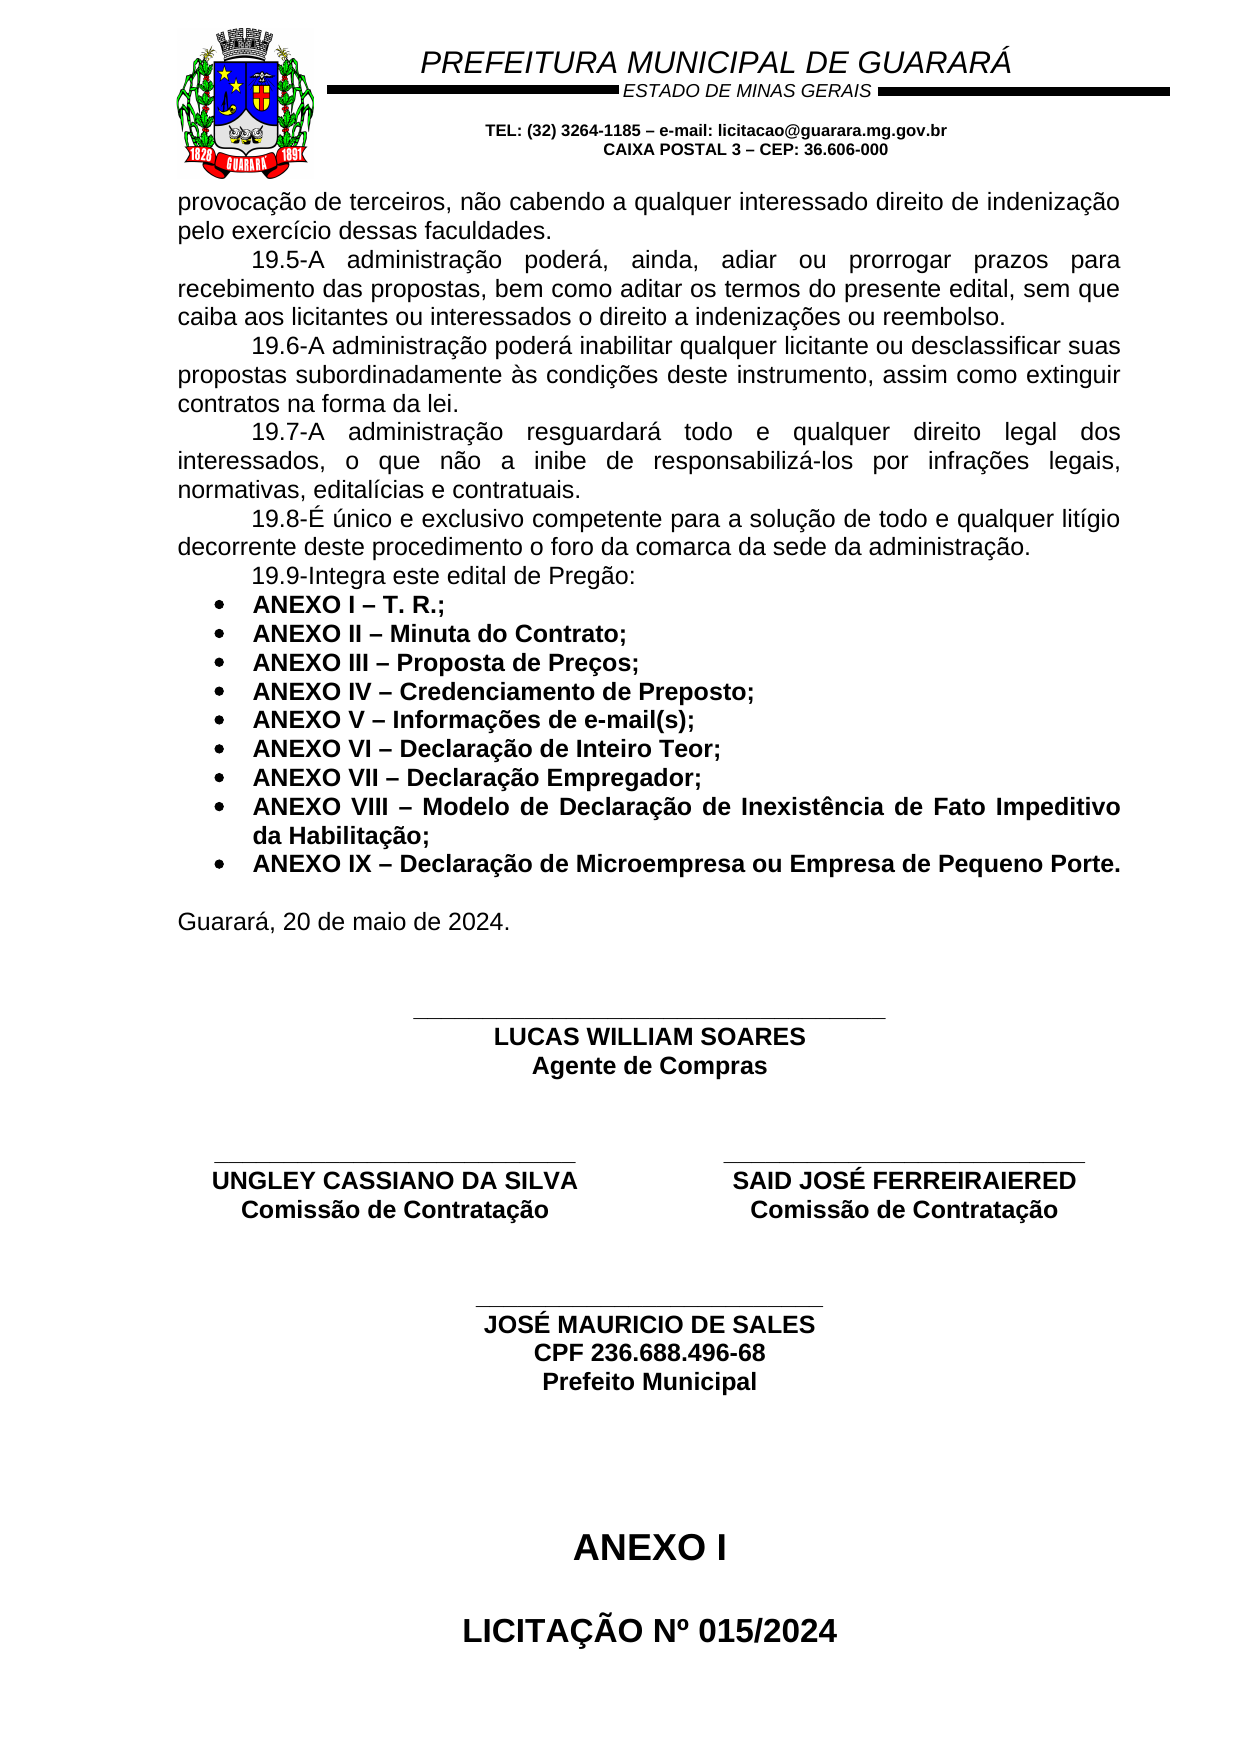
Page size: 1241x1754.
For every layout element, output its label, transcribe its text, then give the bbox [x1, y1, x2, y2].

text LICITAÇÃO Nº 015/2024 [177, 1611, 1122, 1650]
text UNGLEY CASSIANO DA SILVA [177, 1166, 613, 1194]
list ANEXO VIII – Modelo de Declaração de Inexistência de Fato Impeditivo da Habilitação; [215, 792, 1122, 849]
text Guarará, 20 de maio de 2024. [177, 907, 1122, 936]
text JOSÉ MAURICIO DE SALES [177, 1309, 1122, 1338]
text __________________________ [687, 1137, 1122, 1166]
text __________________________ [177, 1137, 613, 1166]
text SAID JOSÉ FERREIRAIERED [687, 1166, 1122, 1194]
list ANEXO V – Informações de e-mail(s); [215, 705, 1122, 734]
text LUCAS WILLIAM SOARES [177, 1022, 1122, 1051]
text 19.7-A administração resguardará todo e qualquer direito legal dos interessados, o que não a inibe de responsabilizá-los por infrações legais, normativas, editalícias e contratuais. [177, 417, 1122, 504]
text Agente de Compras [177, 1051, 1122, 1079]
list ANEXO III – Proposta de Preços; [215, 648, 1122, 676]
text Comissão de Contratação [177, 1194, 613, 1223]
list ANEXO VI – Declaração de Inteiro Teor; [215, 734, 1122, 763]
list ANEXO VII – Declaração Empregador; [215, 763, 1122, 792]
list ANEXO II – Minuta do Contrato; [215, 619, 1122, 648]
text 19.6-A administração poderá inabilitar qualquer licitante ou desclassificar suas propostas subordinadamente às condições deste instrumento, assim como extinguir contratos na forma da lei. [177, 331, 1122, 417]
text 19.9-Integra este edital de Pregão: [251, 561, 1122, 590]
text ANEXO I [177, 1525, 1122, 1568]
picture [176, 28, 314, 179]
text 19.5-A administração poderá, ainda, adiar ou prorrogar prazos para recebimento das propostas, bem como aditar os termos do presente edital, sem que caiba aos licitantes ou interessados o direito a indenizações ou reembolso. [177, 245, 1122, 331]
text Prefeito Municipal [177, 1367, 1122, 1396]
list ANEXO IV – Credenciamento de Preposto; [215, 676, 1122, 705]
text __________________________________ [177, 993, 1122, 1022]
text _________________________ [177, 1281, 1122, 1309]
list ANEXO IX – Declaração de Microempresa ou Empresa de Pequeno Porte. [215, 849, 1122, 878]
text 19.8-É único e exclusivo competente para a solução de todo e qualquer litígio decorrente deste procedimento o foro da comarca da sede da administração. [177, 504, 1122, 561]
list ANEXO I – T. R.; [215, 590, 1122, 619]
text CPF 236.688.496-68 [177, 1338, 1122, 1367]
text Comissão de Contratação [687, 1194, 1122, 1223]
